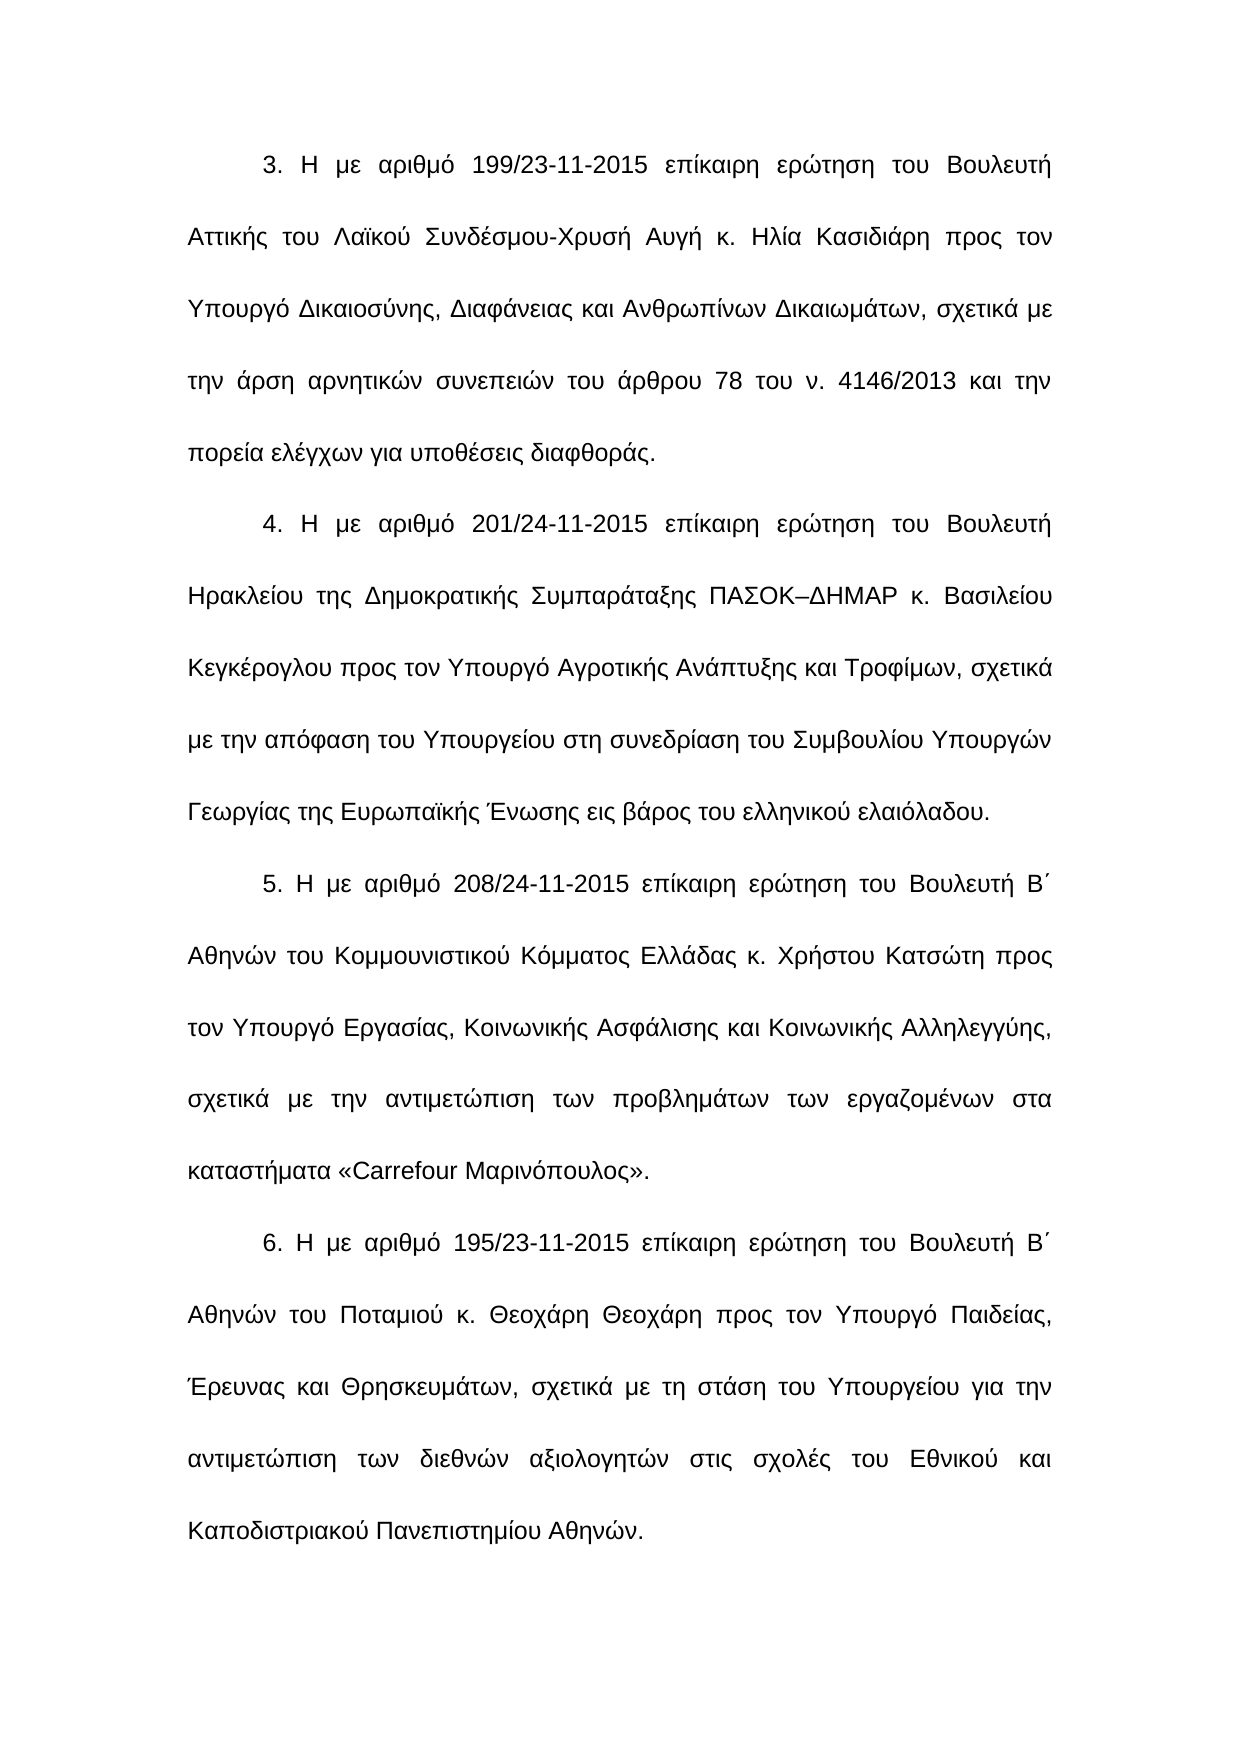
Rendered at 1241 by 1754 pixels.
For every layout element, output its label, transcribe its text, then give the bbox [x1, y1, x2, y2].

text 3. Η με αριθμό 199/23-11-2015 επίκαιρη ερώτηση του Βουλευτή Αττικής του Λαϊκού Συνδέσμου-Χρυσή Αυγή κ. Ηλία Κασιδιάρη προς τον Υπουργό Δικαιοσύνης, Διαφάνειας και Ανθρωπίνων Δικαιωμάτων, σχετικά με την άρση αρνητικών συνεπειών του άρθρου 78 του ν. 4146/2013 και την πορεία ελέγχων για υποθέσεις διαφθοράς. [187, 150, 1053, 466]
text 5. Η με αριθμό 208/24-11-2015 επίκαιρη ερώτηση του Βουλευτή Β΄ Αθηνών του Κομμουνιστικού Κόμματος Ελλάδας κ. Χρήστου Κατσώτη προς τον Υπουργό Εργασίας, Κοινωνικής Ασφάλισης και Κοινωνικής Αλληλεγγύης, σχετικά με την αντιμετώπιση των προβλημάτων των εργαζομένων στα καταστήματα «Carrefour Μαρινόπουλος». [187, 869, 1053, 1185]
text 6. Η με αριθμό 195/23-11-2015 επίκαιρη ερώτηση του Βουλευτή Β΄ Αθηνών του Ποταμιού κ. Θεοχάρη Θεοχάρη προς τον Υπουργό Παιδείας, Έρευνας και Θρησκευμάτων, σχετικά με τη στάση του Υπουργείου για την αντιμετώπιση των διεθνών αξιολογητών στις σχολές του Εθνικού και Καποδιστριακού Πανεπιστημίου Αθηνών. [187, 1228, 1053, 1544]
text 4. Η με αριθμό 201/24-11-2015 επίκαιρη ερώτηση του Βουλευτή Ηρακλείου της Δημοκρατικής Συμπαράταξης ΠΑΣΟΚ–ΔΗΜΑΡ κ. Βασιλείου Κεγκέρογλου προς τον Υπουργό Αγροτικής Ανάπτυξης και Τροφίμων, σχετικά με την απόφαση του Υπουργείου στη συνεδρίαση του Συμβουλίου Υπουργών Γεωργίας της Ευρωπαϊκής Ένωσης εις βάρος του ελληνικού ελαιόλαδου. [187, 509, 1053, 826]
